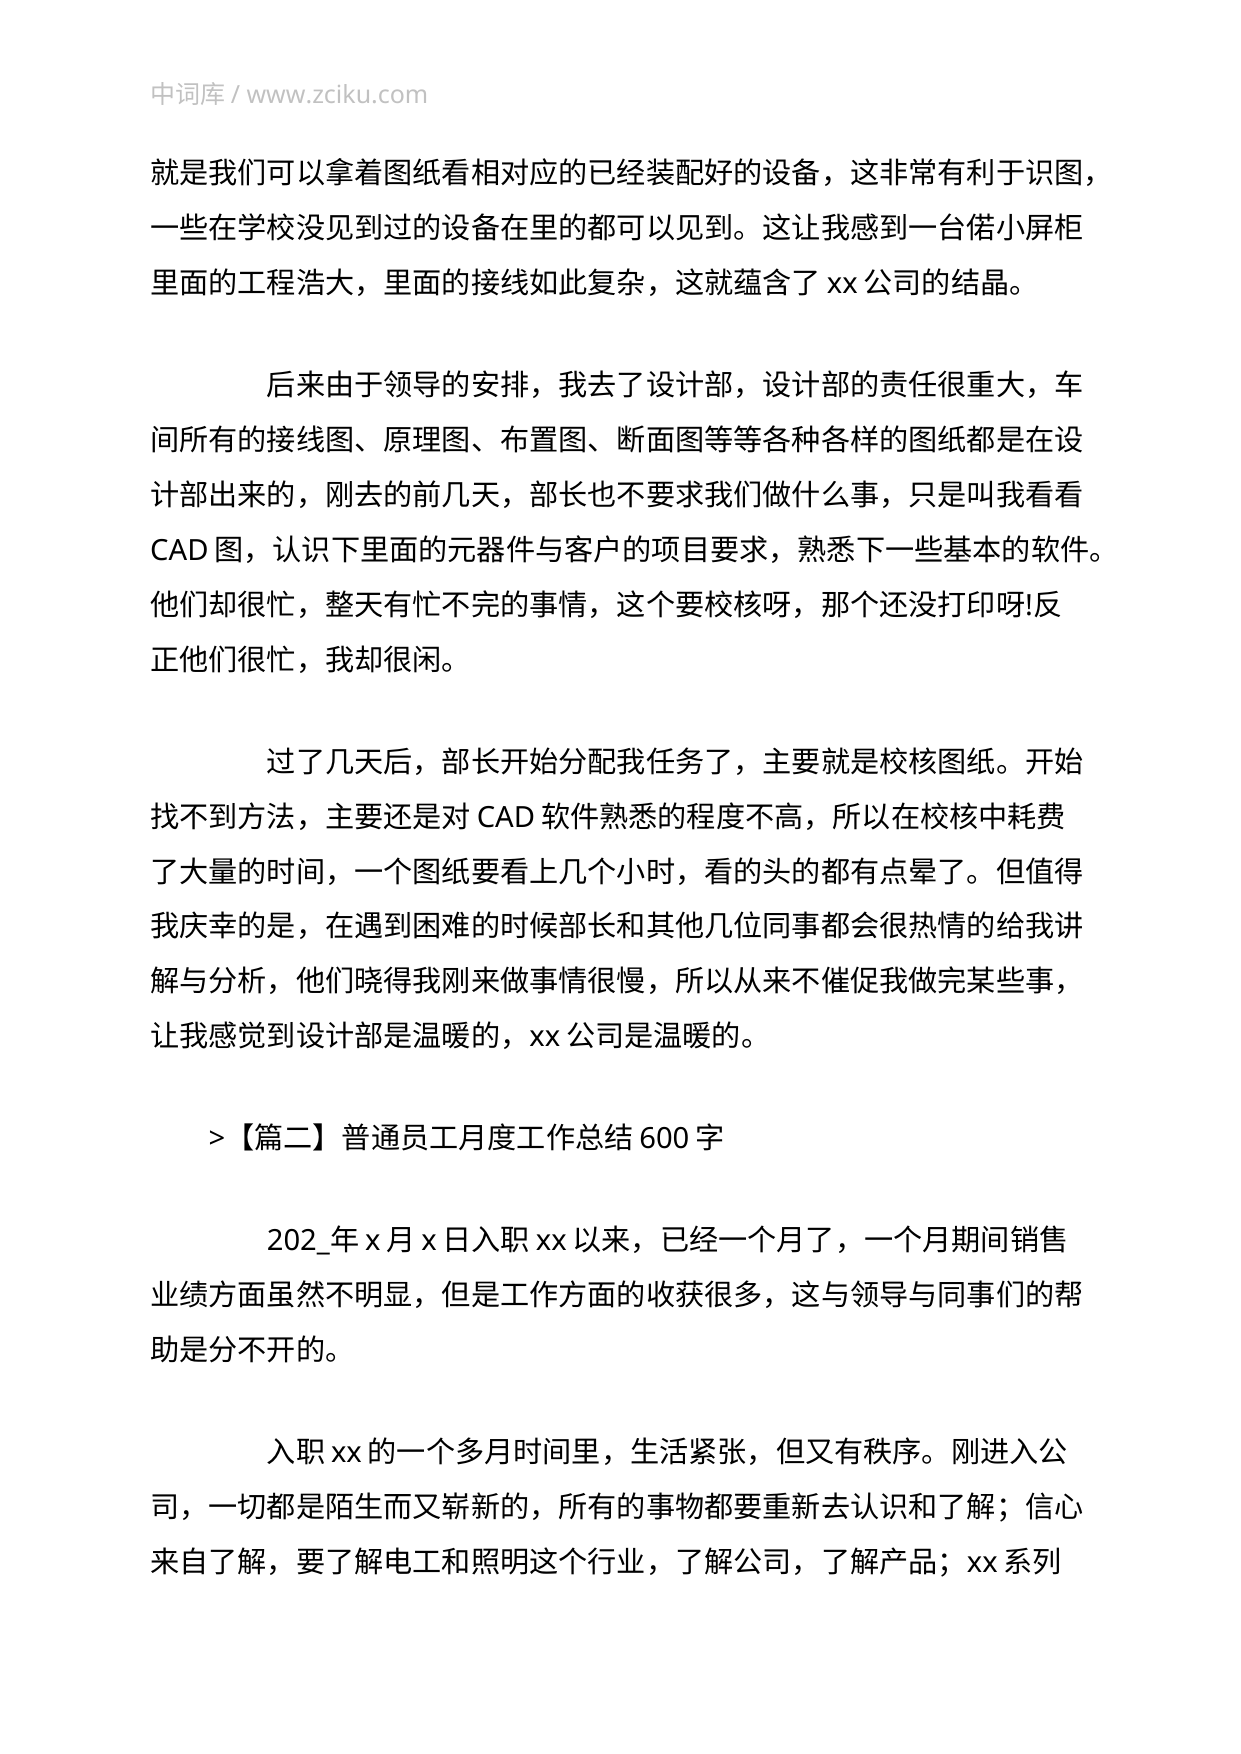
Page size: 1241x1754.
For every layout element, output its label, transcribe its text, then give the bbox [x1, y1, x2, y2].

text 后来由于领导的安排，我去了设计部，设计部的责任很重大，车间所有的接线图、原理图、布置图、断面图等等各种各样的图纸都是在设计部出来的，刚去的前几天，部长也不要求我们做什么事，只是叫我看看CAD图，认识下里面的元器件与客户的项目要求，熟悉下一些基本的软件。他们却很忙，整天有忙不完的事情，这个要校核呀，那个还没打印呀!反正他们很忙，我却很闲。 [150, 362, 1090, 679]
text 202_年x月x日入职xx以来，已经一个月了，一个月期间销售业绩方面虽然不明显，但是工作方面的收获很多，这与领导与同事们的帮助是分不开的。 [150, 1217, 1090, 1369]
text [150, 1428, 1090, 1581]
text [150, 150, 1090, 302]
text 过了几天后，部长开始分配我任务了，主要就是校核图纸。开始找不到方法，主要还是对CAD软件熟悉的程度不高，所以在校核中耗费了大量的时间，一个图纸要看上几个小时，看的头的都有点晕了。但值得我庆幸的是，在遇到困难的时候部长和其他几位同事都会很热情的给我讲解与分析，他们晓得我刚来做事情很慢，所以从来不催促我做完某些事，让我感觉到设计部是温暖的，xx公司是温暖的。 [150, 738, 1090, 1055]
text >【篇二】普通员工月度工作总结600字 [150, 1115, 1090, 1157]
